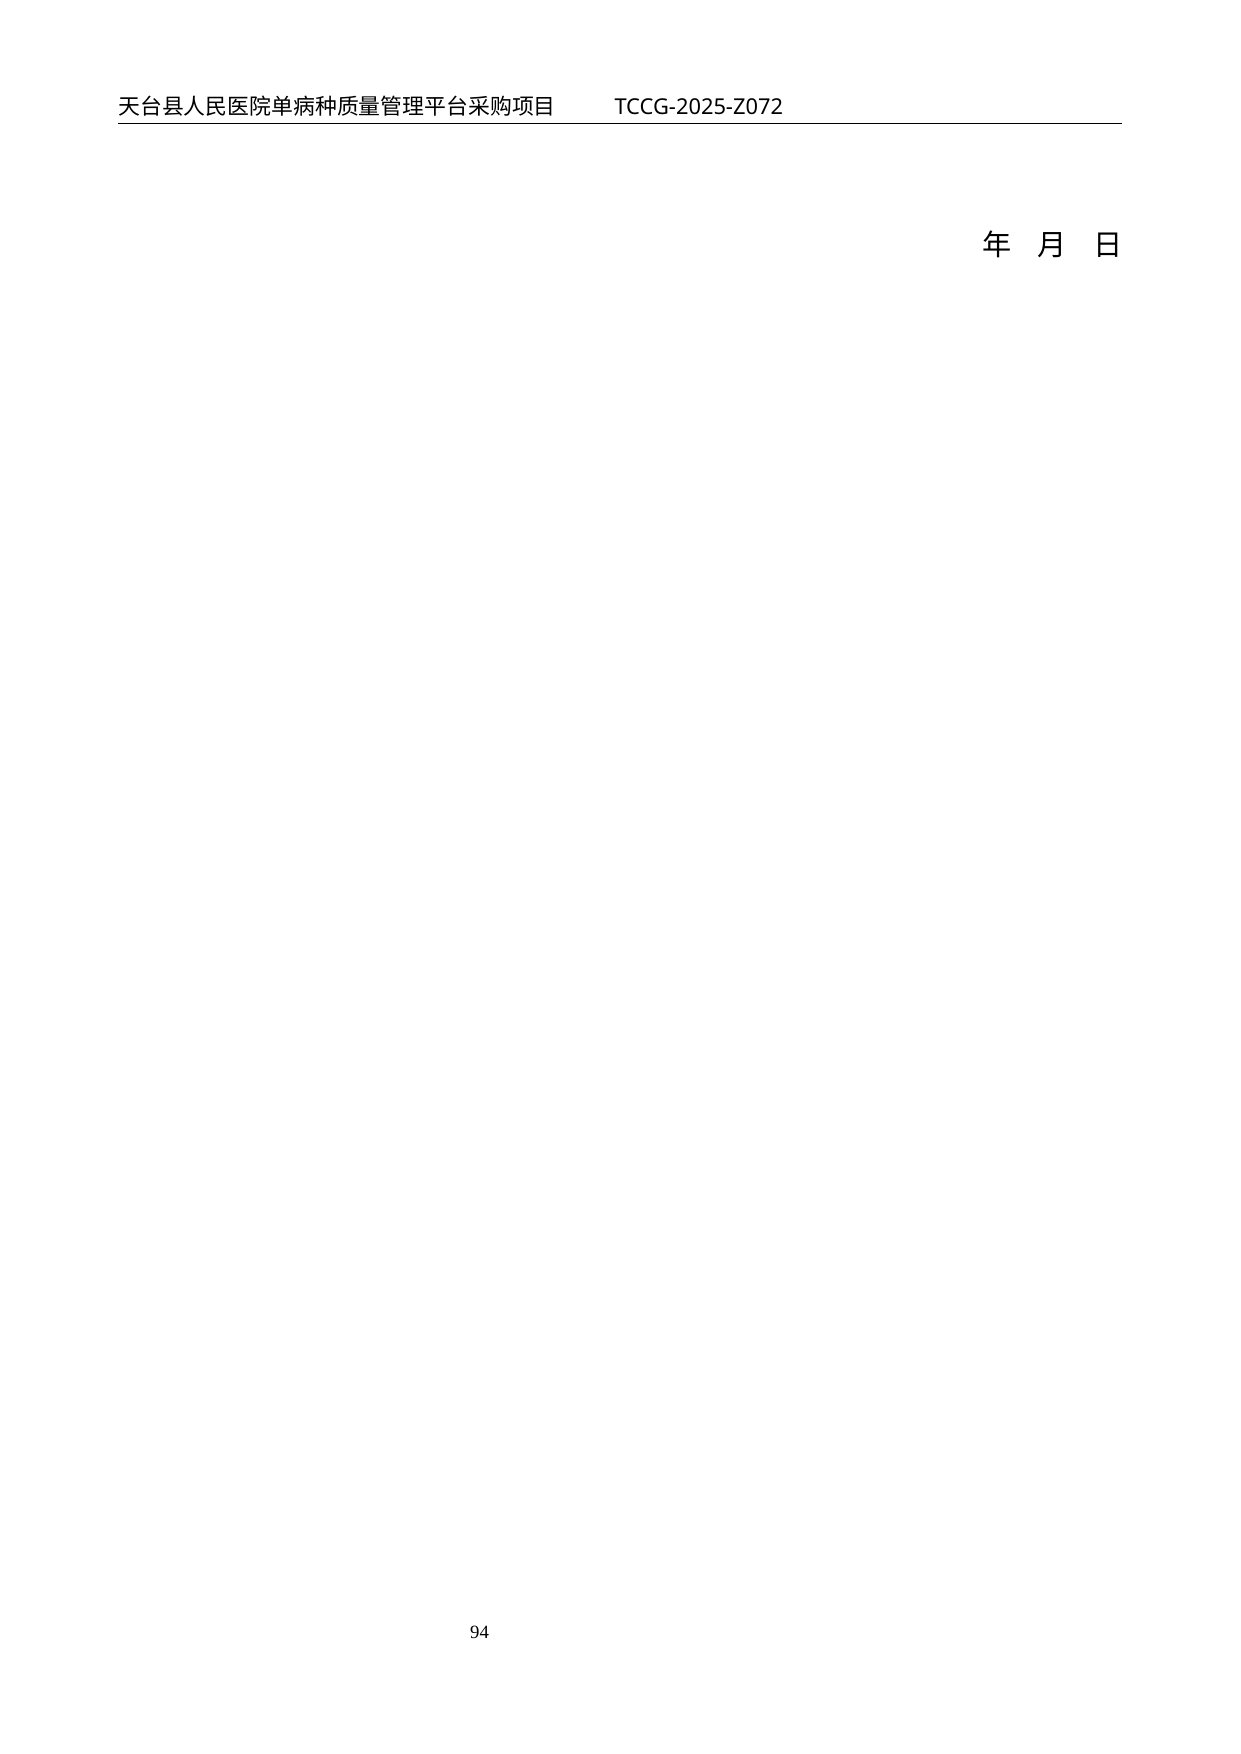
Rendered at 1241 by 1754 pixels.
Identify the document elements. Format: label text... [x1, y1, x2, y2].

text 年 月 日 [118, 210, 1122, 275]
